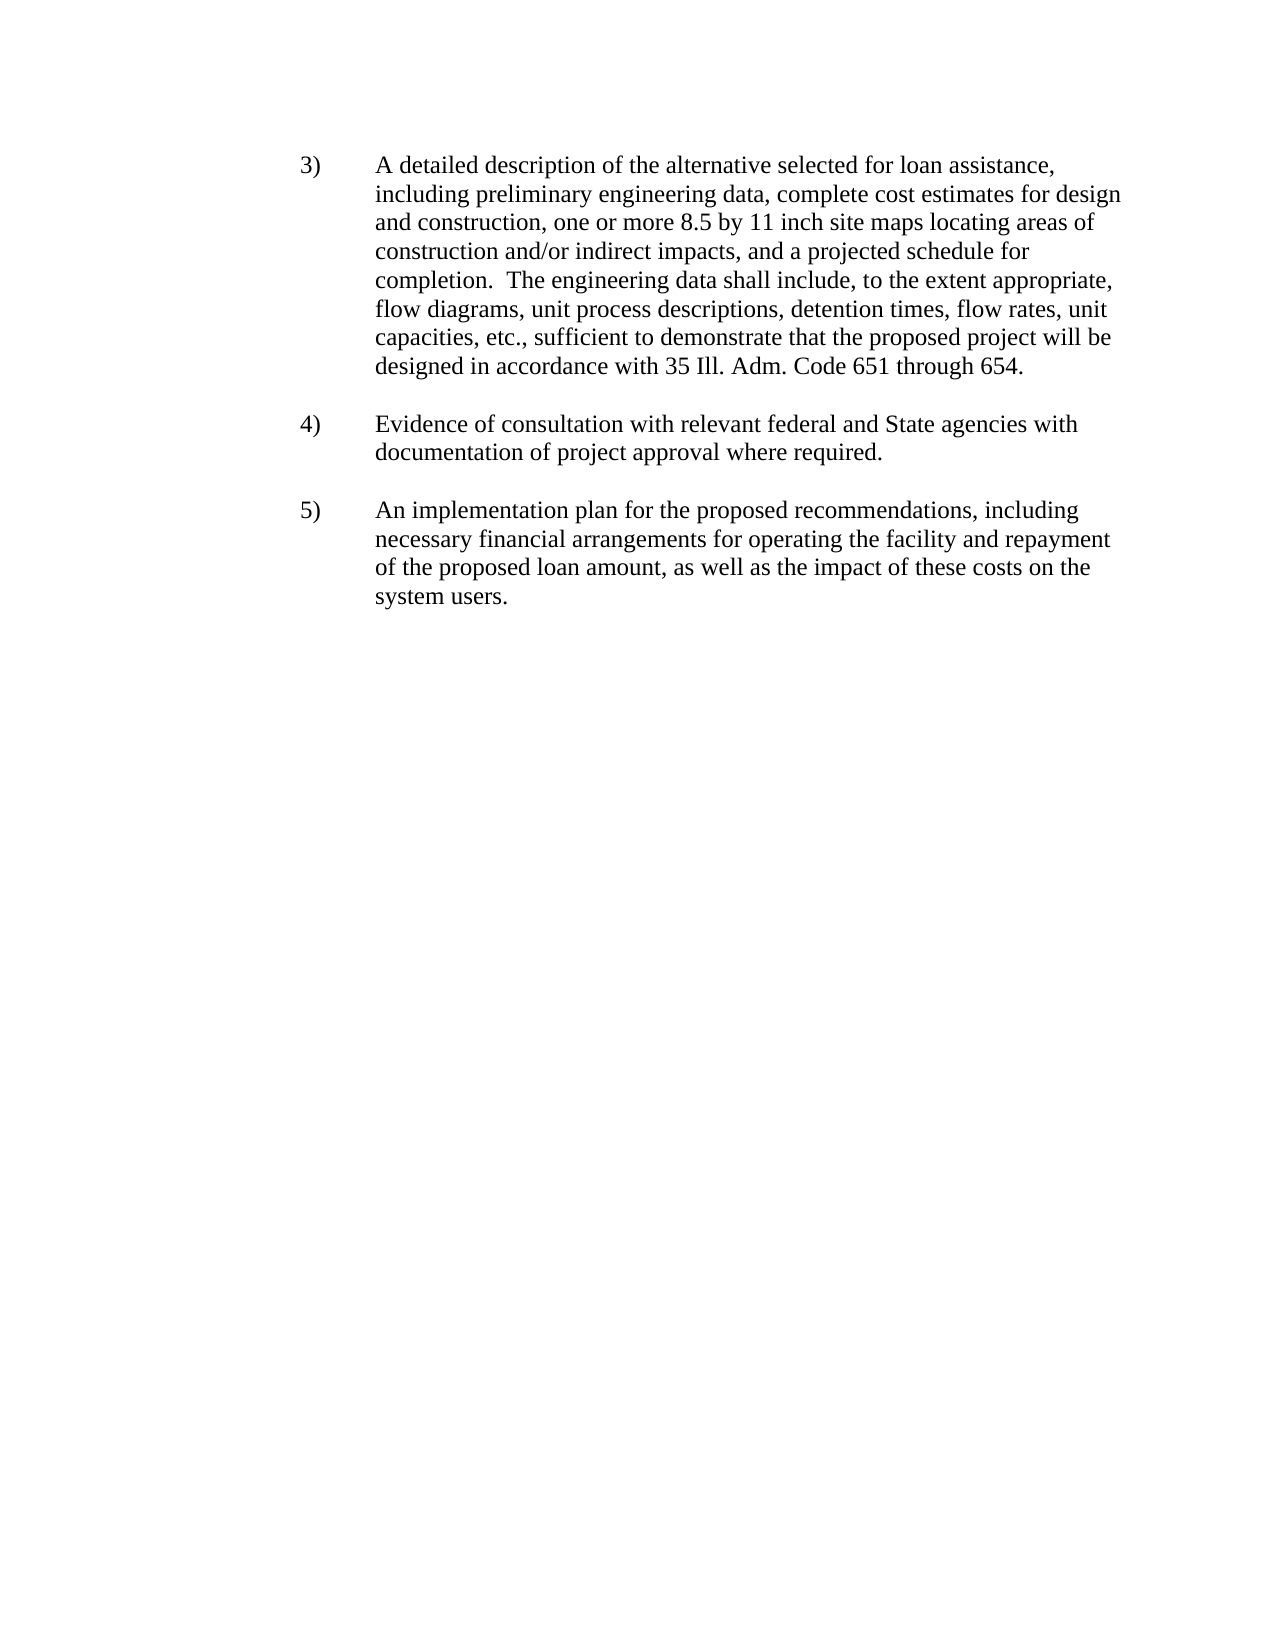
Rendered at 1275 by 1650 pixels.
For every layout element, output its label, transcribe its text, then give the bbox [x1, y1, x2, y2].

text 5) An implementation plan for the proposed recommendations, including necessary financial arrangements for operating the facility and repayment of the proposed loan amount, as well as the impact of these costs on the system users. [300, 495, 1125, 610]
text 4) Evidence of consultation with relevant federal and State agencies with documentation of project approval where required. [300, 409, 1125, 466]
text 3) A detailed description of the alternative selected for loan assistance, including preliminary engineering data, complete cost estimates for design and construction, one or more 8.5 by 11 inch site maps locating areas of construction and/or indirect impacts, and a projected schedule for completion. The engineering data shall include, to the extent appropriate, flow diagrams, unit process descriptions, detention times, flow rates, unit capacities, etc., sufficient to demonstrate that the proposed project will be designed in accordance with 35 Ill. Adm. Code 651 through 654. [300, 150, 1125, 380]
